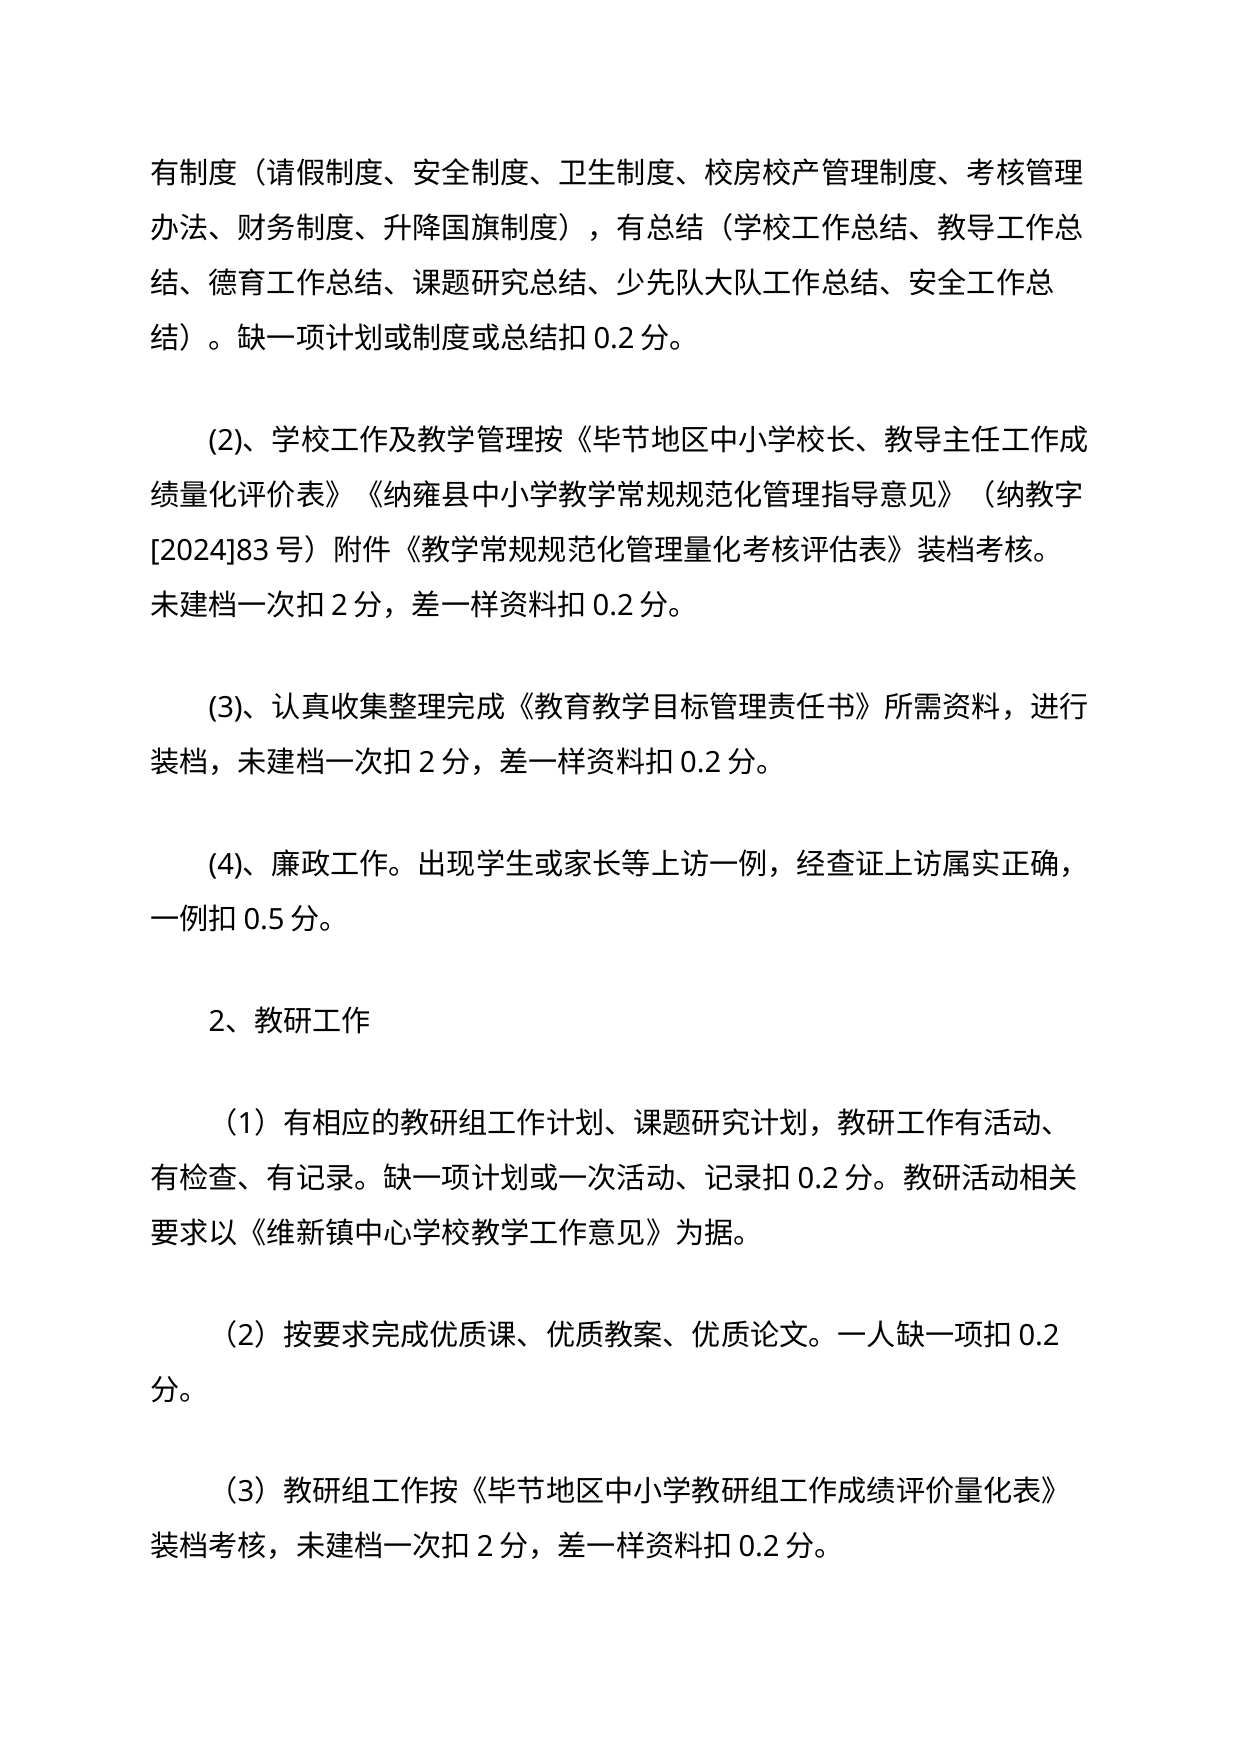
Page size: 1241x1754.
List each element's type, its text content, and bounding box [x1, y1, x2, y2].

text (3)、认真收集整理完成《教育教学目标管理责任书》所需资料，进行装档，未建档一次扣2分，差一样资料扣0.2分。 [150, 683, 1090, 781]
text (4)、廉政工作。出现学生或家长等上访一例，经查证上访属实正确，一例扣0.5分。 [150, 841, 1090, 938]
text 2、教研工作 [150, 997, 1090, 1040]
text （1）有相应的教研组工作计划、课题研究计划，教研工作有活动、有检查、有记录。缺一项计划或一次活动、记录扣0.2分。教研活动相关要求以《维新镇中心学校教学工作意见》为据。 [150, 1099, 1090, 1252]
text (2)、学校工作及教学管理按《毕节地区中小学校长、教导主任工作成绩量化评价表》《纳雍县中小学教学常规规范化管理指导意见》（纳教字[2024]83号）附件《教学常规规范化管理量化考核评估表》装档考核。未建档一次扣2分，差一样资料扣0.2分。 [150, 417, 1090, 624]
text （2）按要求完成优质课、优质教案、优质论文。一人缺一项扣0.2分。 [150, 1311, 1090, 1408]
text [150, 150, 1090, 357]
text （3）教研组工作按《毕节地区中小学教研组工作成绩评价量化表》装档考核，未建档一次扣2分，差一样资料扣0.2分。 [150, 1468, 1090, 1565]
